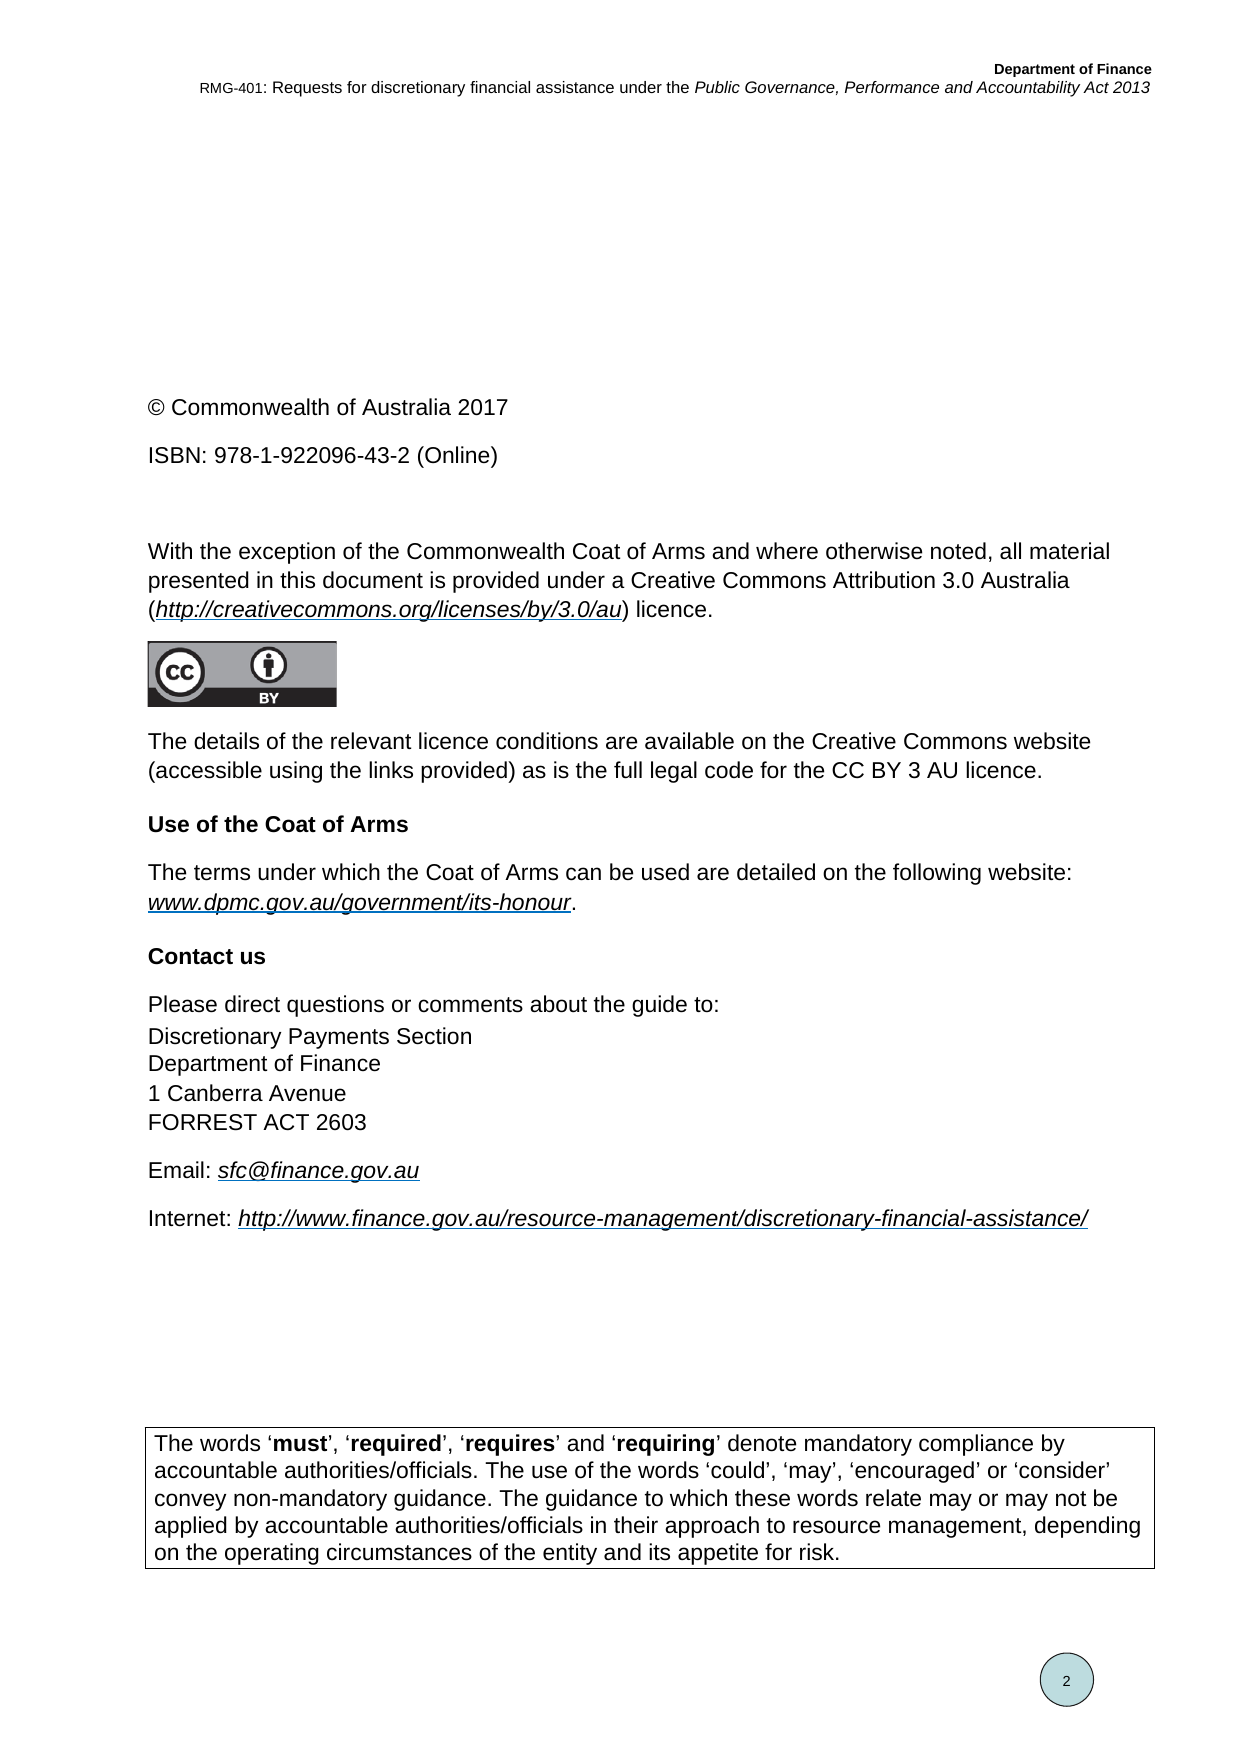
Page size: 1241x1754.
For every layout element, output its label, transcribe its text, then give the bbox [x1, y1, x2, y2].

text The words ‘must’, ‘required’, ‘requires’ and ‘requiring’ denote mandatory compliance by accountable authorities/officials. The use of the words ‘could’, ‘may’, ‘encouraged’ or ‘consider’ convey non-mandatory guidance. The guidance to which these words relate may or may not be applied by accountable authorities/officials in their approach to resource management, depending on the operating circumstances of the entity and its appetite for risk. [146, 1428, 1154, 1568]
text Use of the Coat of Arms [148, 808, 1152, 838]
text Contact us [148, 940, 1152, 969]
text ISBN: 978-1-922096-43-2 (Online) [148, 439, 1152, 468]
text Email: sfc@finance.gov.au [148, 1154, 1152, 1183]
text Internet: http://www.finance.gov.au/resource-management/discretionary-financial-assistance/ [148, 1202, 1152, 1231]
text Department of Finance [148, 1049, 1152, 1076]
text The terms under which the Coat of Arms can be used are detailed on the following website: www.dpmc.gov.au/government/its-honour. [148, 856, 1152, 915]
text Please direct questions or comments about the guide to: [148, 988, 1152, 1017]
text © Commonwealth of Australia 2017 [148, 391, 1152, 420]
text 1 Canberra Avenue [148, 1080, 1152, 1106]
text With the exception of the Commonwealth Coat of Arms and where otherwise noted, all material presented in this document is provided under a Creative Commons Attribution 3.0 Australia (http://creativecommons.org/licenses/by/3.0/au) licence. [148, 535, 1152, 622]
text The details of the relevant licence conditions are available on the Creative Commons website (accessible using the links provided) as is the full legal code for the CC BY 3 AU licence. [148, 725, 1152, 783]
text FORREST ACT 2603 [148, 1106, 1152, 1136]
text Discretionary Payments Section [148, 1023, 1152, 1049]
